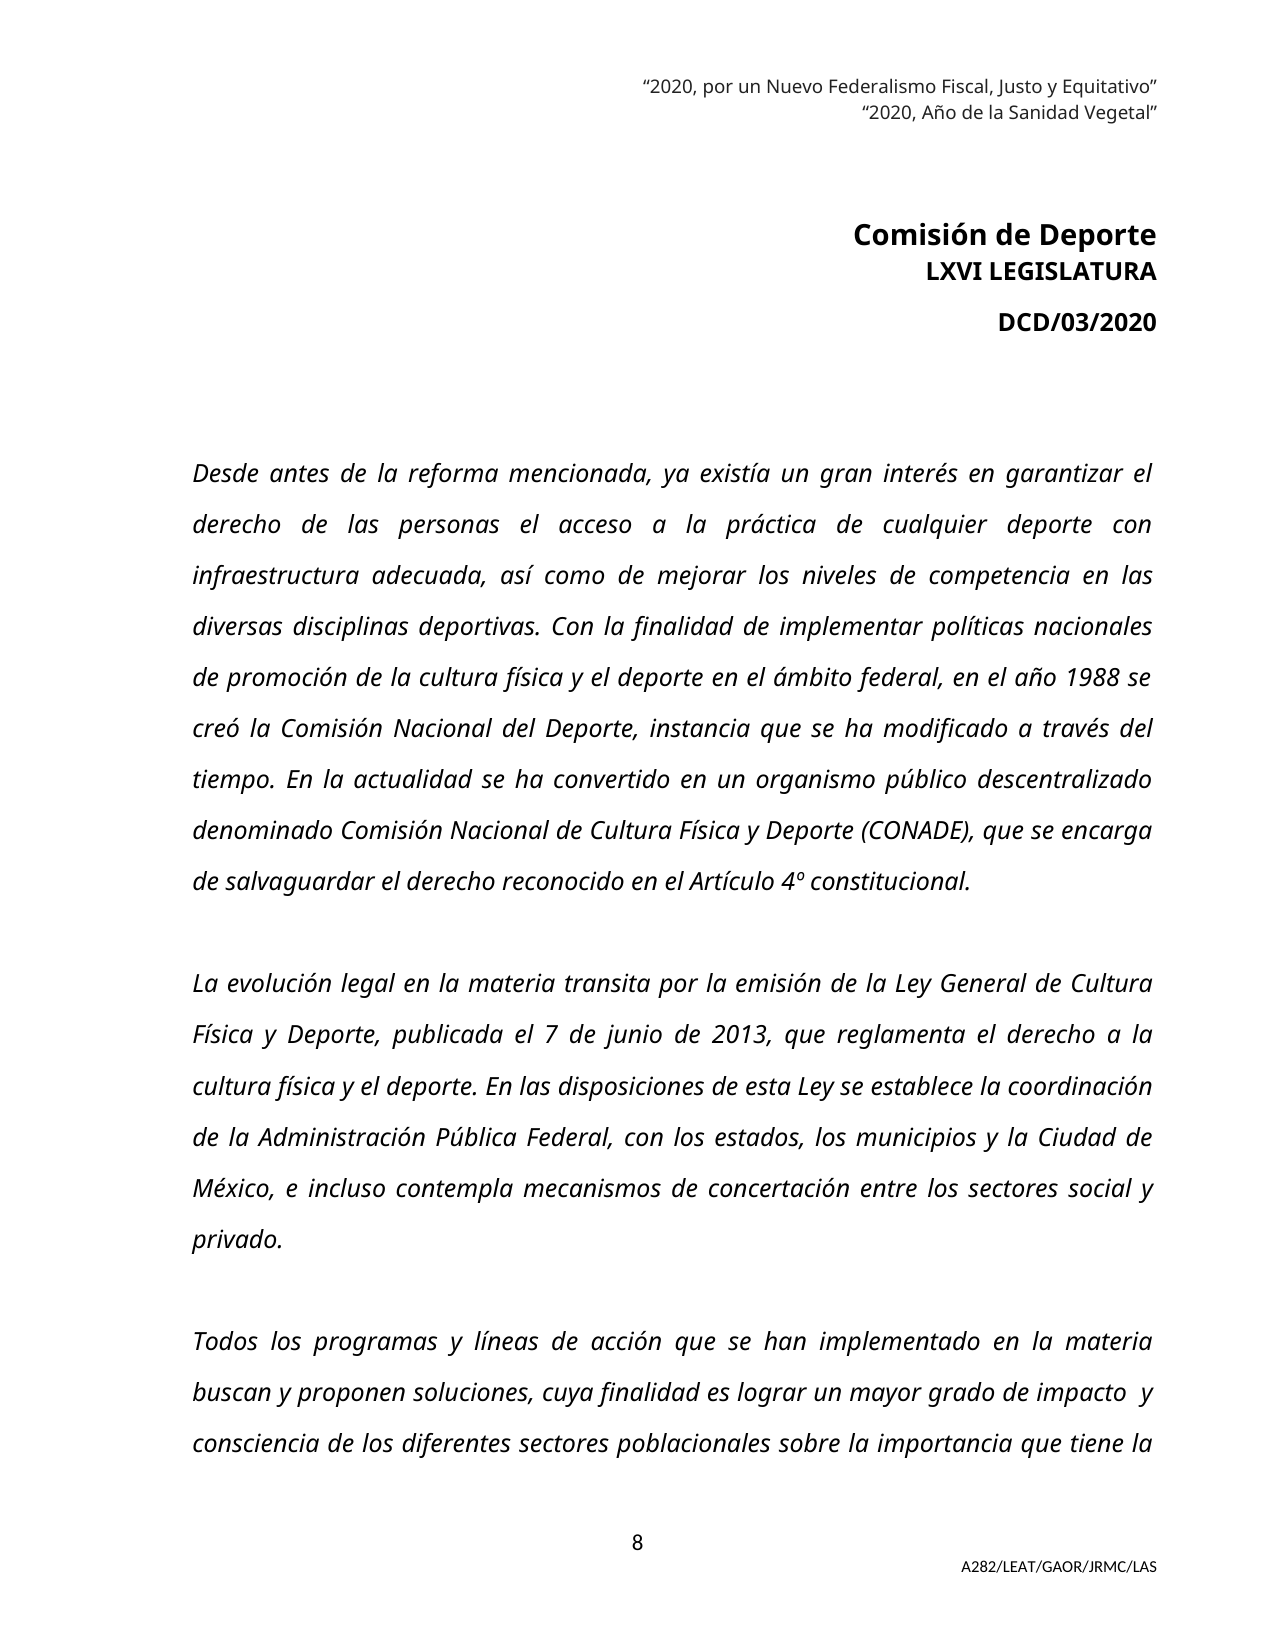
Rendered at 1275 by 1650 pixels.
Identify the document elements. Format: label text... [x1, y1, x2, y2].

text Desde antes de la reforma mencionada, ya existía un gran interés en garantizar el derecho de las personas el acceso a la práctica de cualquier deporte con infraestructura adecuada, así como de mejorar los niveles de competencia en las diversas disciplinas deportivas. Con la finalidad de implementar políticas nacionales de promoción de la cultura física y el deporte en el ámbito federal, en el año 1988 se creó la Comisión Nacional del Deporte, instancia que se ha modificado a través del tiempo. En la actualidad se ha convertido en un organismo público descentralizado denominado Comisión Nacional de Cultura Física y Deporte (CONADE), que se encarga de salvaguardar el derecho reconocido en el Artículo 4º constitucional. [192, 456, 1157, 898]
text La evolución legal en la materia transita por la emisión de la Ley General de Cultura Física y Deporte, publicada el 7 de junio de 2013, que reglamenta el derecho a la cultura física y el deporte. En las disposiciones de esta Ley se establece la coordinación de la Administración Pública Federal, con los estados, los municipios y la Ciudad de México, e incluso contempla mecanismos de concertación entre los sectores social y privado. [192, 966, 1157, 1255]
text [192, 1323, 1157, 1459]
